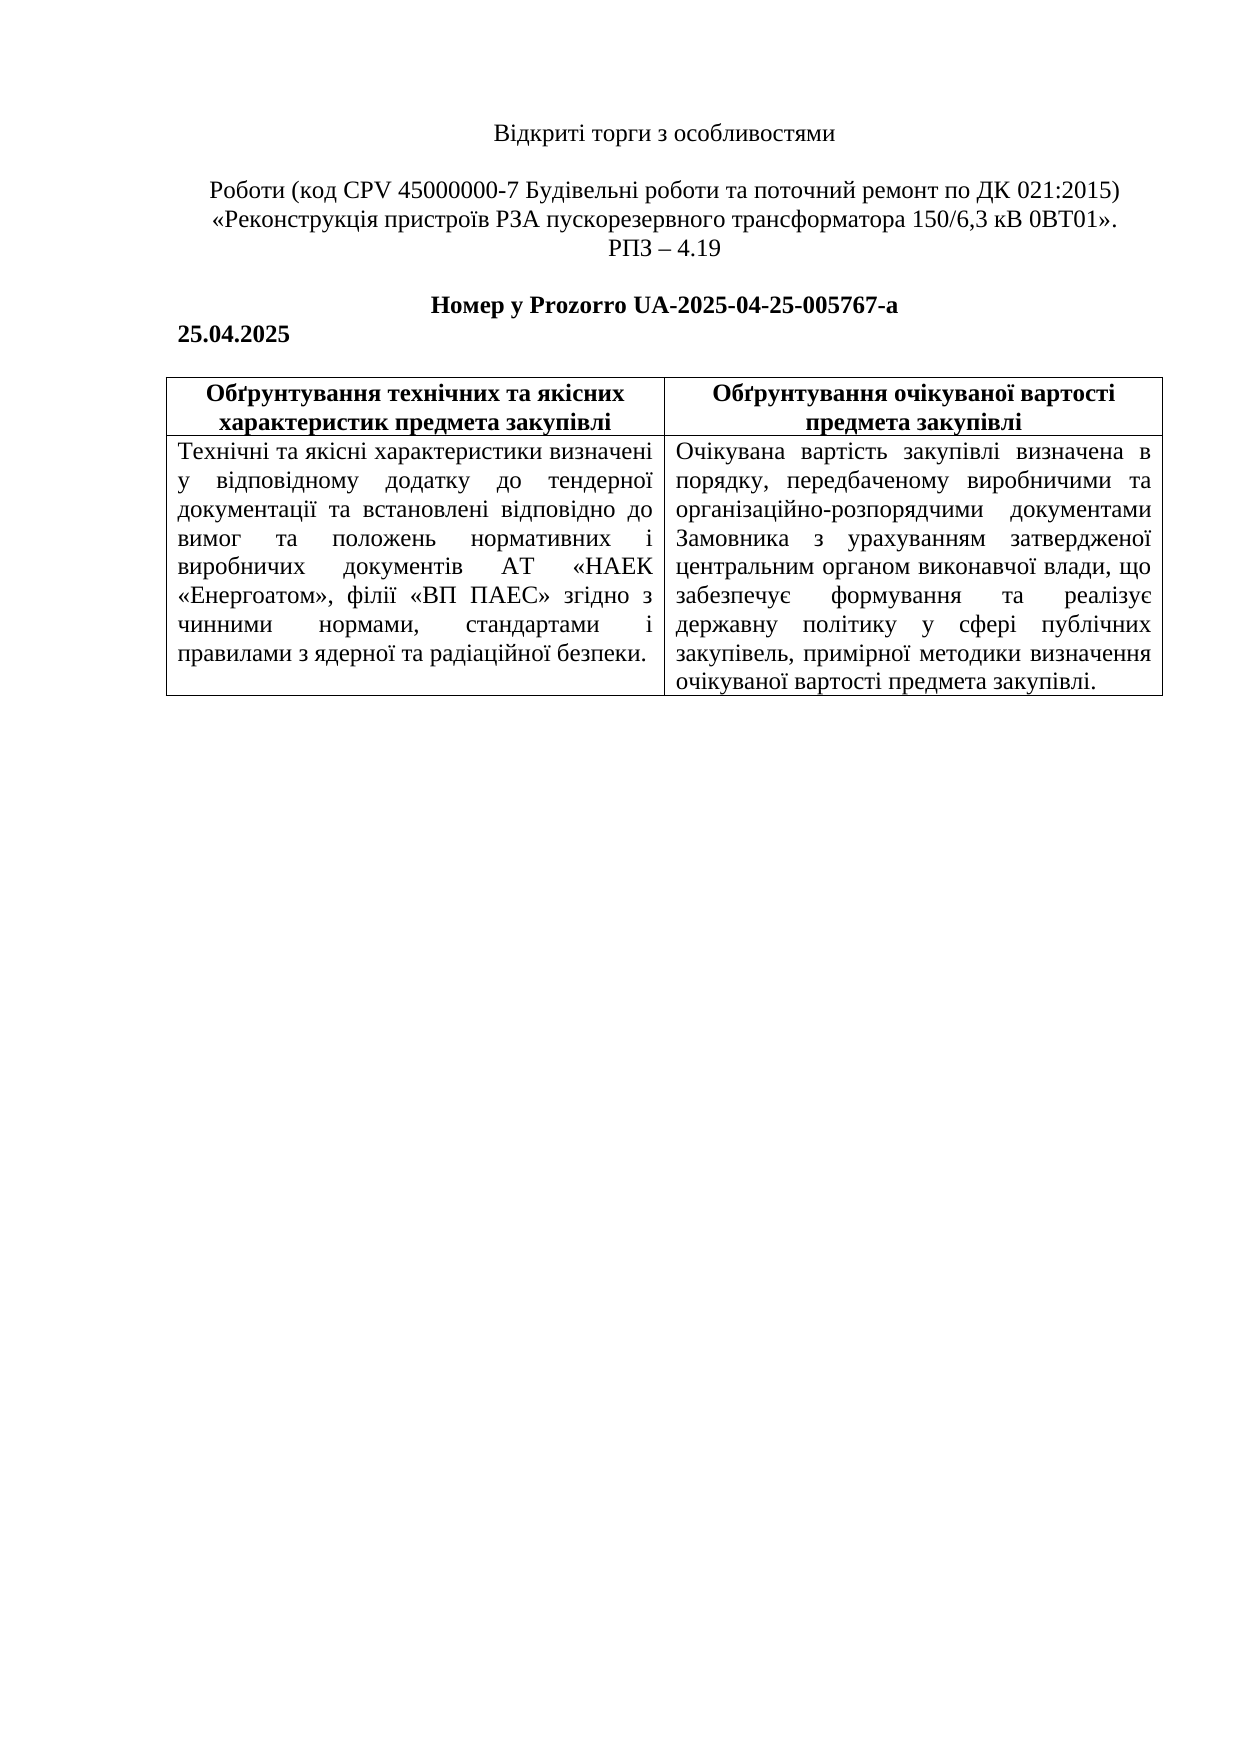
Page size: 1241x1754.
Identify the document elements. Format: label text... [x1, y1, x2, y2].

table_cell Очікувана вартість закупівлі визначена в порядку, передбаченому виробничими та організаційно-розпорядчими документами Замовника з урахуванням затвердженої центральним органом виконавчої влади, що забезпечує формування та реалізує державну політику у сфері публічних закупівель, примірної методики визначення очікуваної вартості предмета закупівлі. [665, 436, 1162, 695]
text Роботи (код CPV 45000000-7 Будівельні роботи та поточний ремонт по ДК 021:2015) «Реконструкція пристроїв РЗА пускорезервного трансформатора 150/6,3 кВ 0BT01». [177, 176, 1152, 233]
text РПЗ – 4.19 [177, 233, 1152, 262]
text 25.04.2025 [177, 319, 1152, 348]
table_header Обґрунтування очікуваної вартості предмета закупівлі [665, 378, 1162, 435]
text Відкриті торги з особливостями [177, 118, 1152, 147]
text Номер у Prozorro UA-2025-04-25-005767-a [177, 291, 1152, 319]
table_cell Технічні та якісні характеристики визначені у відповідному додатку до тендерної документації та встановлені відповідно до вимог та положень нормативних і виробничих документів АТ «НАЕК «Енергоатом», філії «ВП ПАЕС» згідно з чинними нормами, стандартами і правилами з ядерної та радіаційної безпеки. [167, 436, 664, 695]
table_header Обґрунтування технічних та якісних характеристик предмета закупівлі [167, 378, 664, 435]
